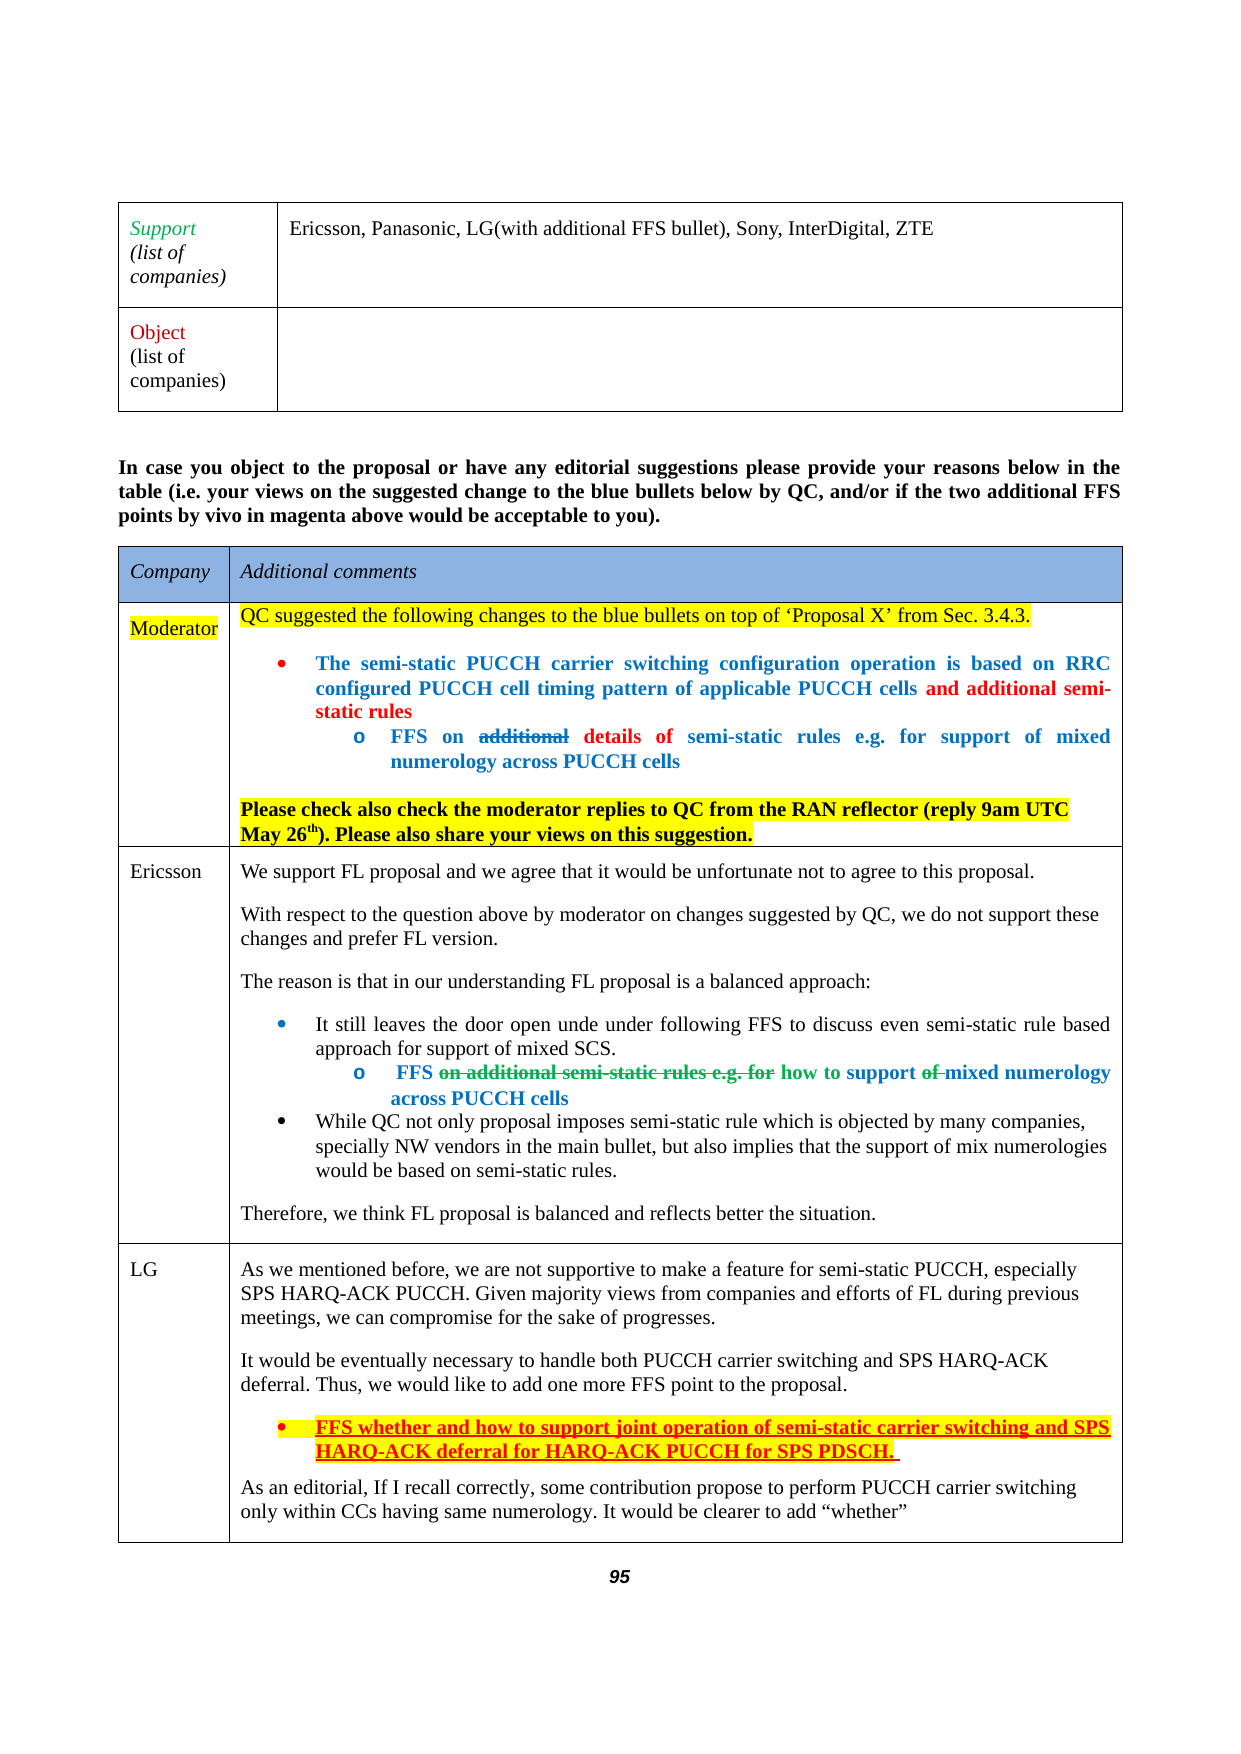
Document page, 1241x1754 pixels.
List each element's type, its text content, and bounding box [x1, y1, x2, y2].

table_header Ericsson, Panasonic, LG(with additional FFS bullet), Sony, InterDigital, ZTE [278, 203, 1122, 307]
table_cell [230, 1244, 1122, 1542]
table_header Support (list of companies) [119, 203, 277, 307]
table_cell Moderator [119, 603, 229, 846]
table_cell LG [119, 1244, 229, 1542]
table_cell [278, 308, 1122, 411]
table_cell Ericsson [119, 847, 229, 1243]
table_cell Object (list of companies) [119, 308, 277, 411]
table_cell QC suggested the following changes to the blue bullets on top of ‘Proposal X’ from Sec. 3.4.3. The semi-static PUCCH carrier switching configuration operation is based on RRC configured PUCCH cell timing pattern of applicable PUCCH cells and additional semi-static rules FFS on additional details of semi-static rules e.g. for support of mixed numerology across PUCCH cells Please check also check the moderator replies to QC from the RAN reflector (reply 9am UTC May 26th). Please also share your views on this suggestion. [230, 603, 1122, 846]
table_cell We support FL proposal and we agree that it would be unfortunate not to agree to this proposal. With respect to the question above by moderator on changes suggested by QC, we do not support these changes and prefer FL version. The reason is that in our understanding FL proposal is a balanced approach: It still leaves the door open unde under following FFS to discuss even semi-static rule based approach for support of mixed SCS. FFS on additional semi-static rules e.g. for how to support of mixed numerology across PUCCH cells While QC not only proposal imposes semi-static rule which is objected by many companies, specially NW vendors in the main bullet, but also implies that the support of mix numerologies would be based on semi-static rules. Therefore, we think FL proposal is balanced and reflects better the situation. [230, 847, 1122, 1243]
text In case you object to the proposal or have any editorial suggestions please provide your reasons below in the table (i.e. your views on the suggested change to the blue bullets below by QC, and/or if the two additional FFS points by vivo in magenta above would be acceptable to you). [118, 455, 1122, 527]
table_header Company [119, 547, 229, 602]
table_header Additional comments [230, 547, 1122, 602]
